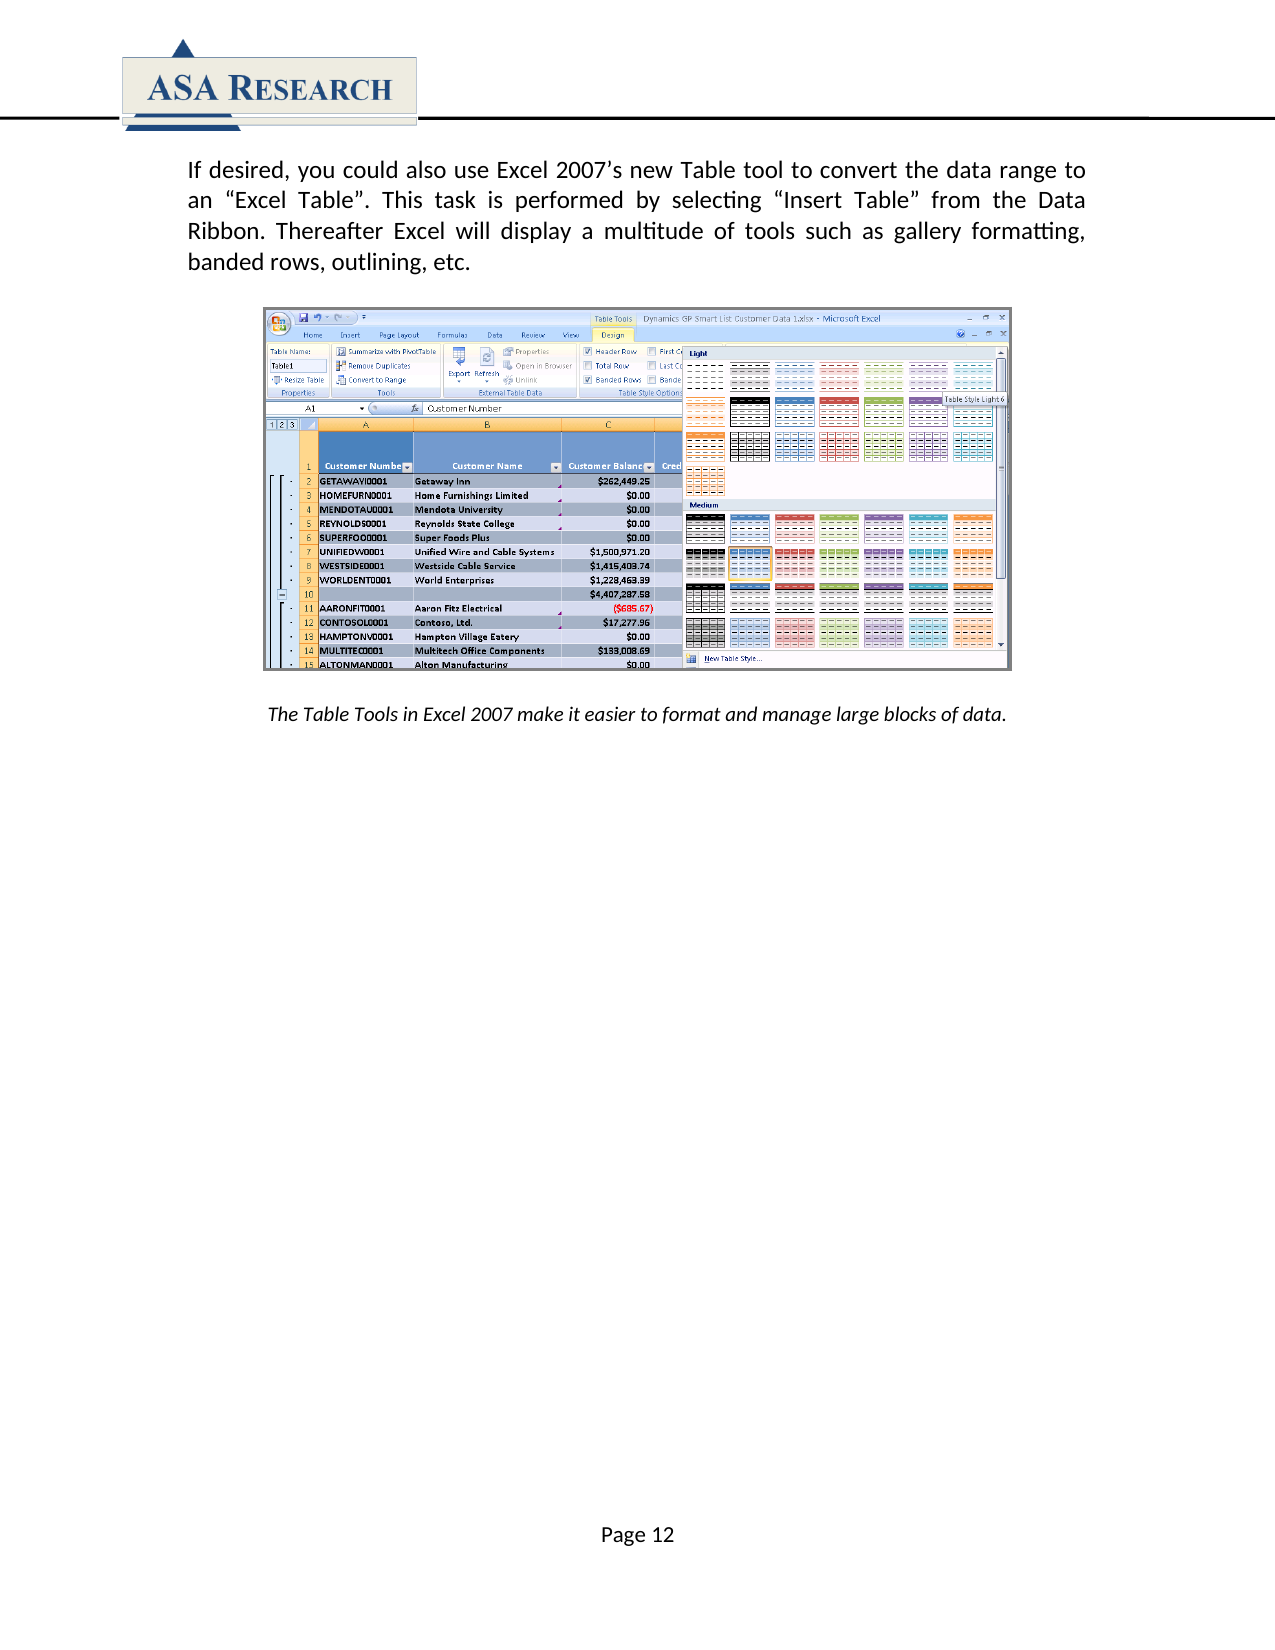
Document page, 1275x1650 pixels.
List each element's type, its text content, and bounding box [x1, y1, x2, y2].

text The Table Tools in Excel 2007 make it easier to format and manage large blocks of data. [187, 701, 1087, 727]
picture [266, 310, 1009, 668]
text If desired, you could also use Excel 2007’s new Table tool to convert the data range to an “Excel Table”. This task is performed by selecting “Insert Table” from the Data Ribbon. Thereafter Excel will display a multitude of tools such as gallery formatting, banded rows, outlining, etc. [187, 154, 1087, 276]
picture [119, 36, 419, 133]
